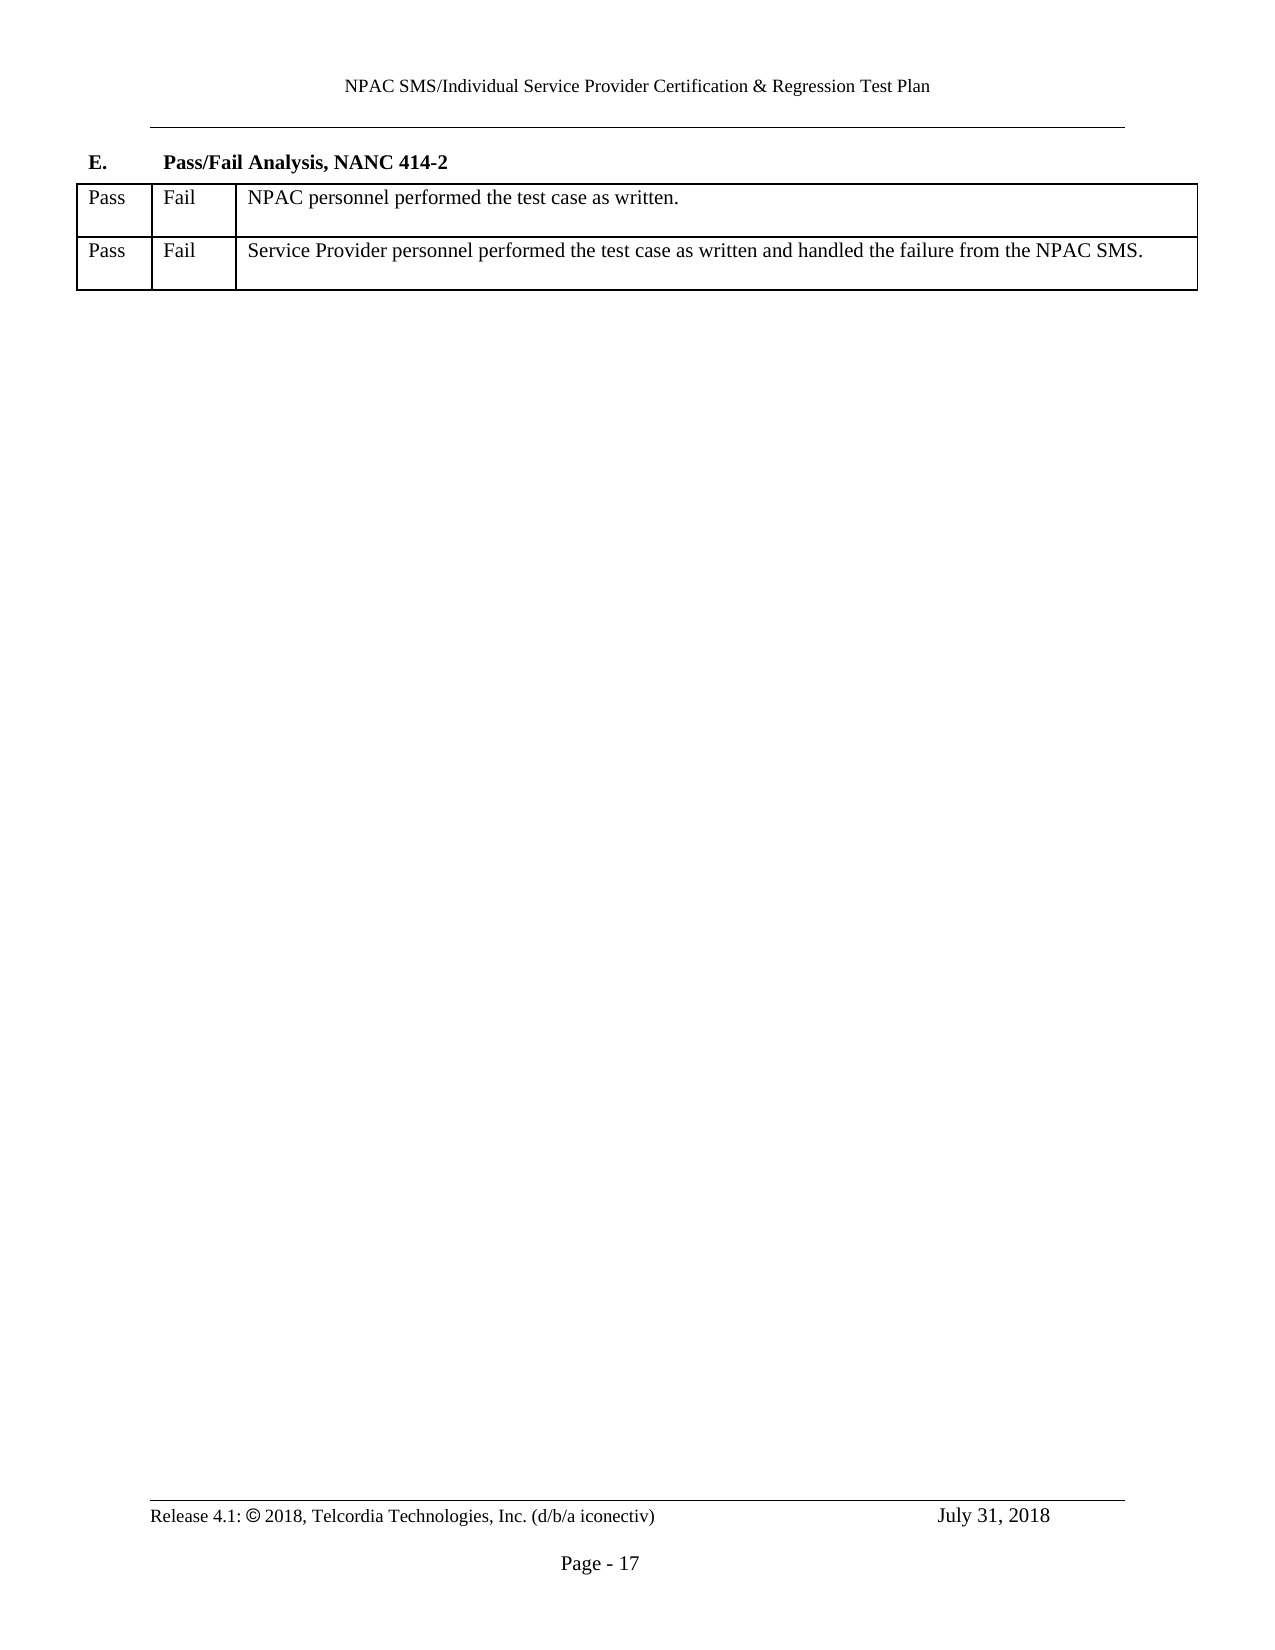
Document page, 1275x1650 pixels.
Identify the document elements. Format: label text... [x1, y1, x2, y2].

table_cell Pass [78, 238, 151, 289]
table_cell Pass [78, 185, 151, 236]
table_cell Fail [153, 238, 235, 289]
table_cell Service Provider personnel performed the test case as written and handled the failure from the NPAC SMS. [237, 238, 1197, 289]
table_header Pass/Fail Analysis, NANC 414-2 [152, 150, 980, 183]
table_cell NPAC personnel performed the test case as written. [237, 185, 1197, 236]
table_header E. [77, 150, 152, 183]
table_cell Fail [153, 185, 235, 236]
